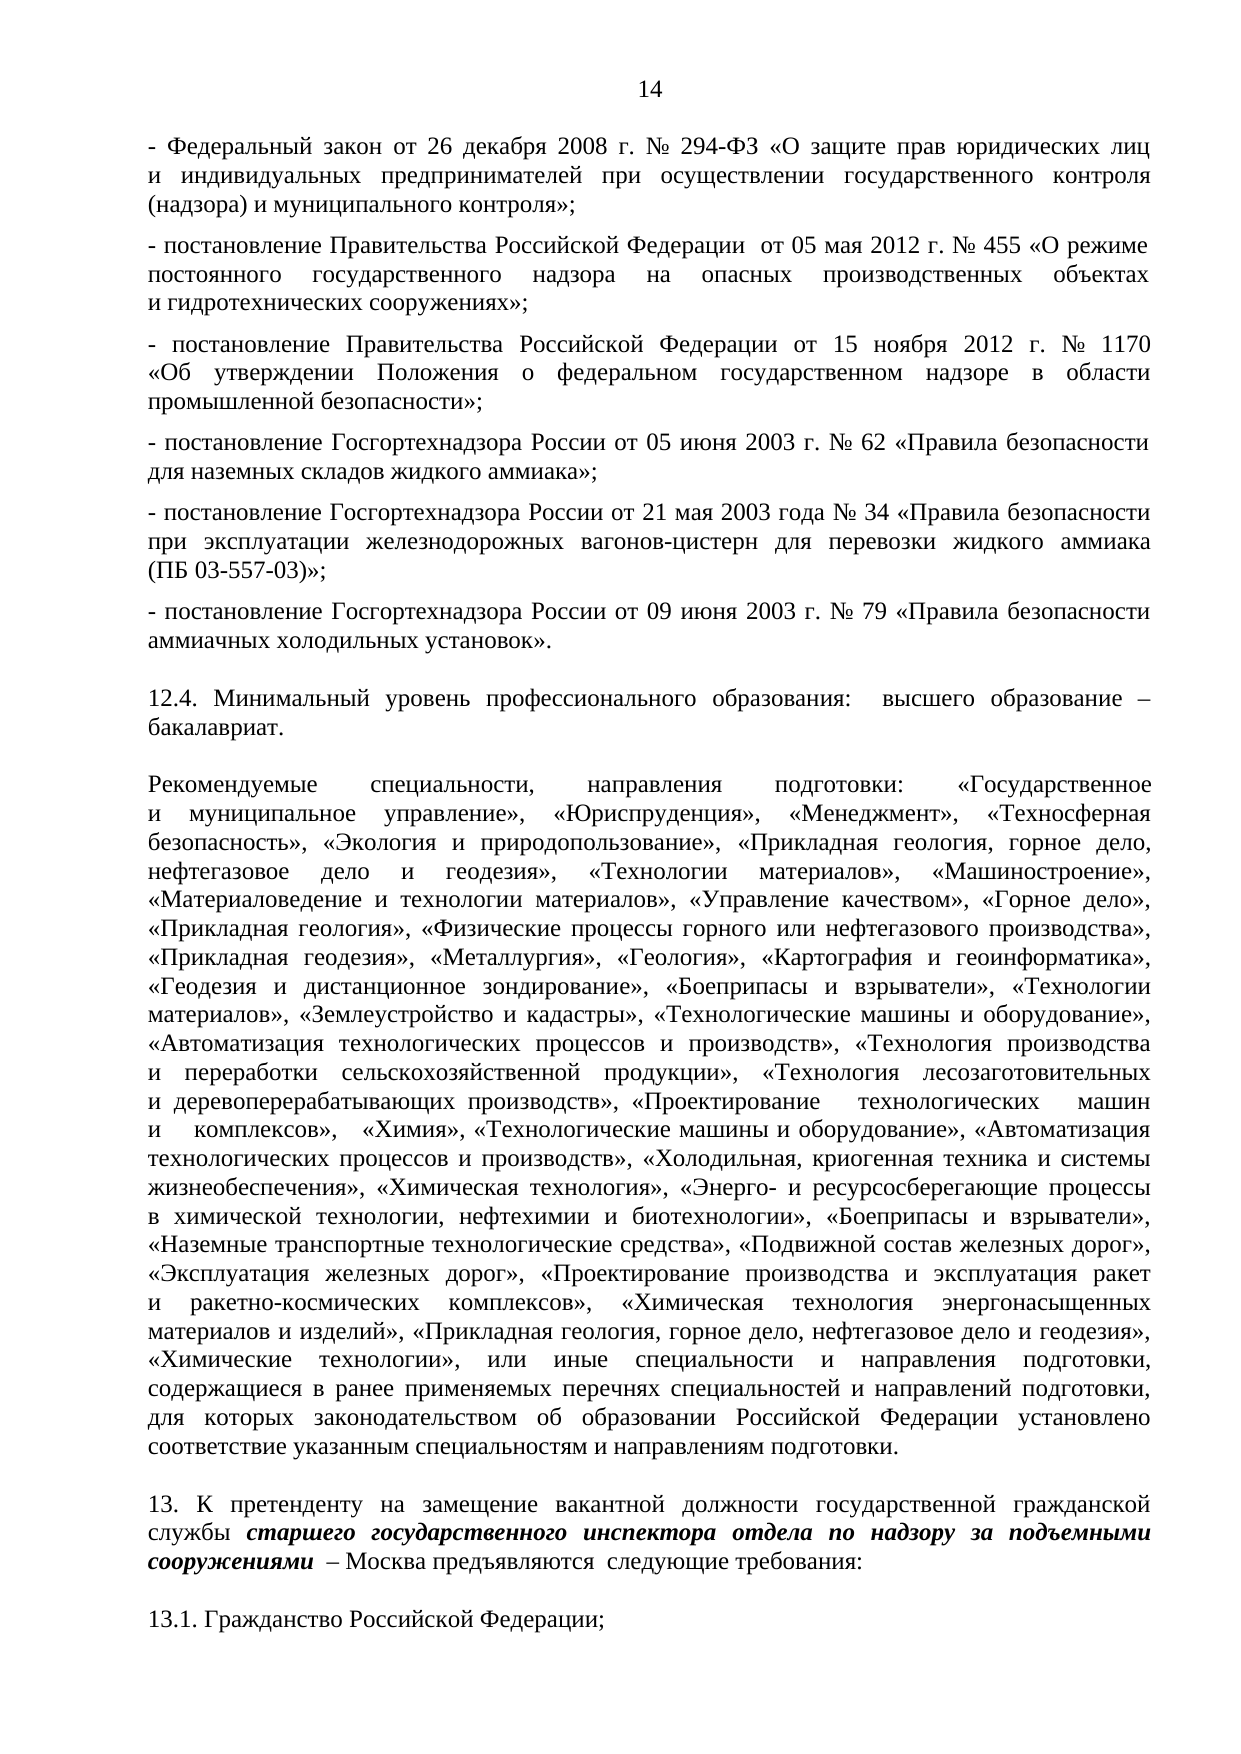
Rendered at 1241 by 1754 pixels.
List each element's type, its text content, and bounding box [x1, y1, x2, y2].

text - постановление Госгортехнадзора России от 05 июня 2003 г. № 62 «Правила безопасности для наземных складов жидкого аммиака»; [148, 427, 1150, 485]
text - Федеральный закон от 26 декабря 2008 г. № 294-ФЗ «О защите прав юридических лиц и индивидуальных предпринимателей при осуществлении государственного контроля (надзора) и муниципального контроля»; [148, 131, 1152, 217]
text - постановление Правительства Российской Федерации от 15 ноября 2012 г. № 1170 «Об утверждении Положения о федеральном государственном надзоре в области промышленной безопасности»; [148, 329, 1152, 415]
text Рекомендуемые специальности, направления подготовки: «Государственное и муниципальное управление», «Юриспруденция», «Менеджмент», «Техносферная безопасность», «Экология и природопользование», «Прикладная геология, горное дело, нефтегазовое дело и геодезия», «Технологии материалов», «Машиностроение», «Материаловедение и технологии материалов», «Управление качеством», «Горное дело», «Прикладная геология», «Физические процессы горного или нефтегазового производства», «Прикладная геодезия», «Металлургия», «Геология», «Картография и геоинформатика», «Геодезия и дистанционное зондирование», «Боеприпасы и взрыватели», «Технологии материалов», «Землеустройство и кадастры», «Технологические машины и оборудование», «Автоматизация технологических процессов и производств», «Технология производства и переработки сельскохозяйственной продукции», «Технология лесозаготовительных и деревоперерабатывающих производств», «Проектирование технологических машин и комплексов», «Химия», «Технологические машины и оборудование», «Автоматизация технологических процессов и производств», «Холодильная, криогенная техника и системы жизнеобеспечения», «Химическая технология», «Энерго- и ресурсосберегающие процессы в химической технологии, нефтехимии и биотехнологии», «Боеприпасы и взрыватели», «Наземные транспортные технологические средства», «Подвижной состав железных дорог», «Эксплуатация железных дорог», «Проектирование производства и эксплуатация ракет и ракетно-космических комплексов», «Химическая технология энергонасыщенных материалов и изделий», «Прикладная геология, горное дело, нефтегазовое дело и геодезия», «Химические технологии», или иные специальности и направления подготовки, содержащиеся в ранее применяемых перечнях специальностей и направлений подготовки, для которых законодательством об образовании Российской Федерации установлено соответствие указанным специальностям и направлениям подготовки. [148, 769, 1152, 1459]
text - постановление Госгортехнадзора России от 09 июня 2003 г. № 79 «Правила безопасности аммиачных холодильных установок». [148, 596, 1152, 654]
text 12.4. Минимальный уровень профессионального образования: высшего образование – бакалавриат. [148, 683, 1152, 740]
text - постановление Госгортехнадзора России от 21 мая 2003 года № 34 «Правила безопасности при эксплуатации железнодорожных вагонов-цистерн для перевозки жидкого аммиака (ПБ 03-557-03)»; [148, 497, 1152, 584]
text 13.1. Гражданство Российской Федерации; [148, 1604, 1152, 1633]
text - постановление Правительства Российской Федерации от 05 мая 2012 г. № 455 «О режиме постоянного государственного надзора на опасных производственных объектах и гидротехнических сооружениях»; [148, 230, 1150, 316]
text 13. К претенденту на замещение вакантной должности государственной гражданской службы старшего государственного инспектора отдела по надзору за подъемными сооружениями – Москва предъявляются следующие требования: [148, 1489, 1152, 1575]
